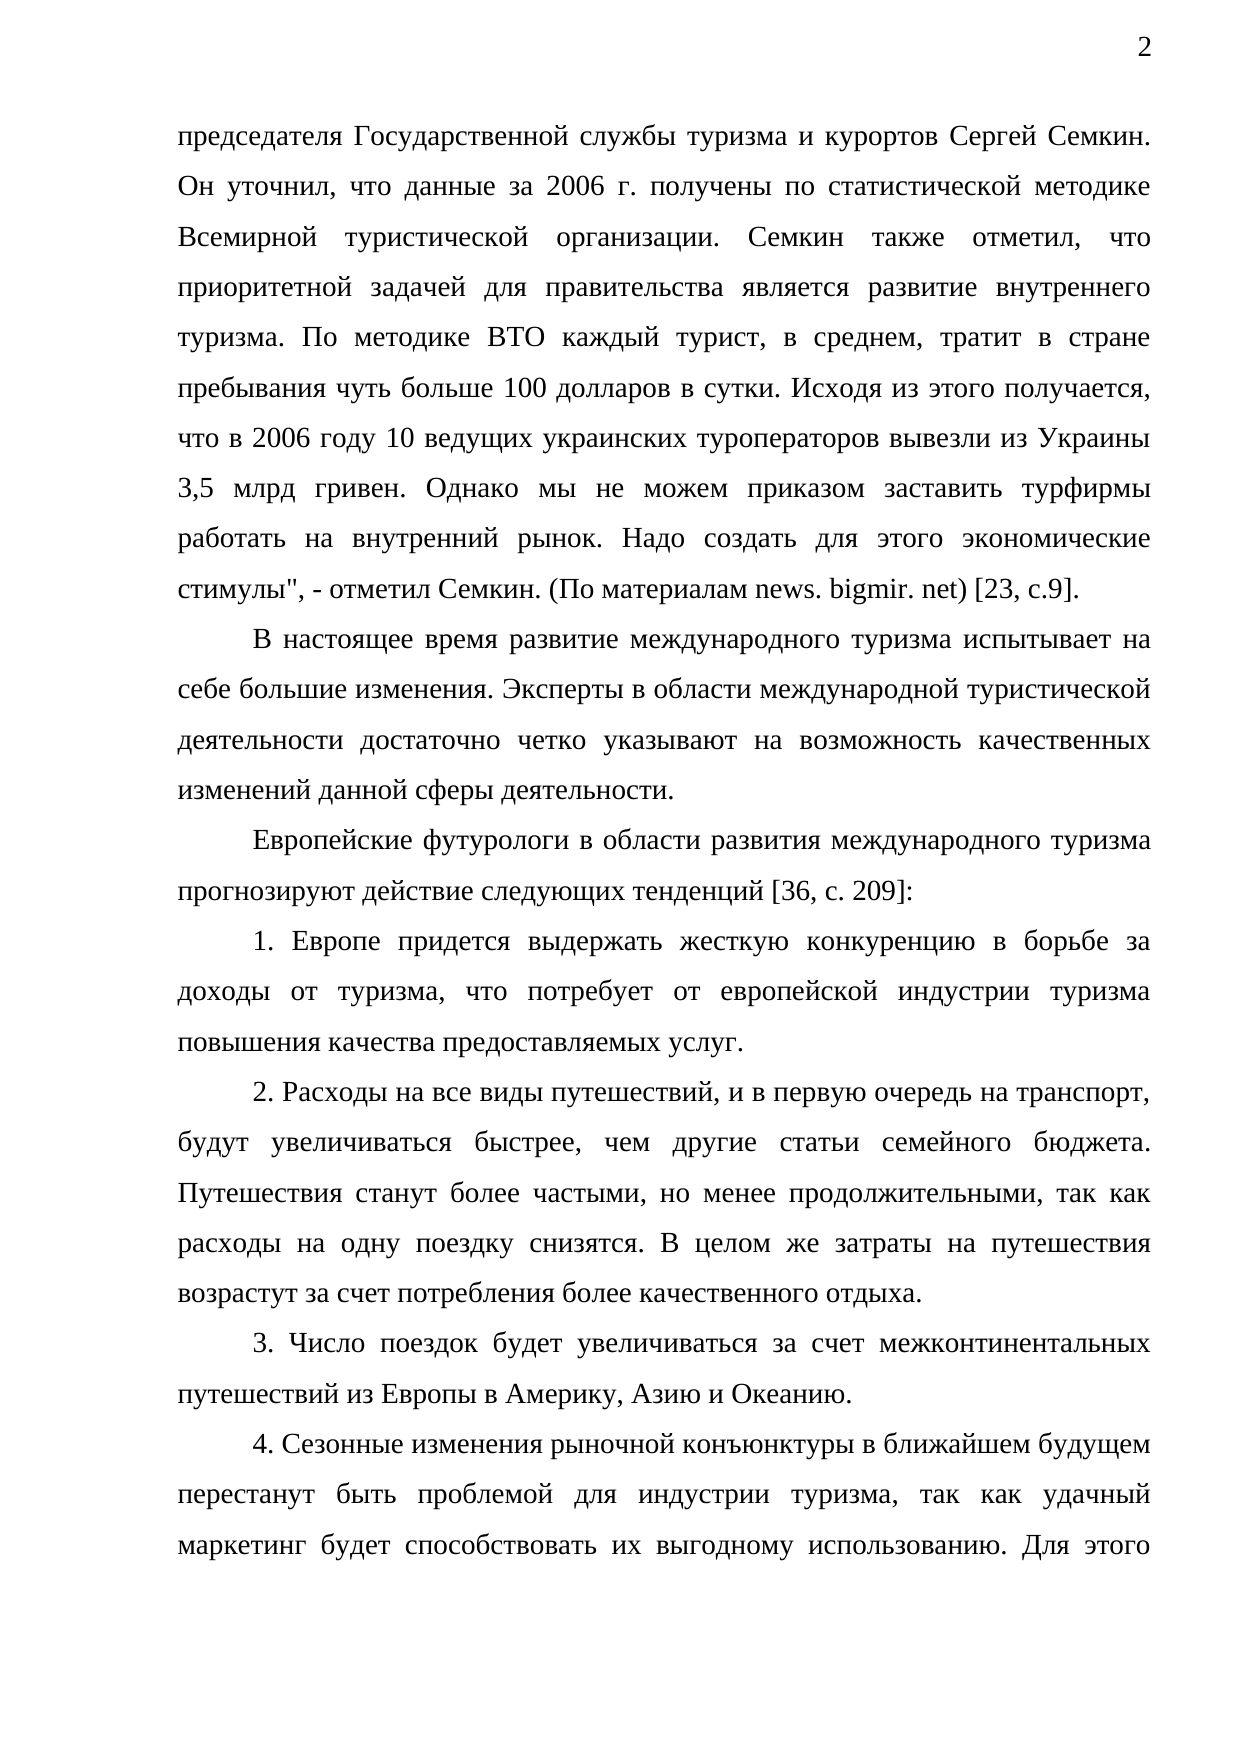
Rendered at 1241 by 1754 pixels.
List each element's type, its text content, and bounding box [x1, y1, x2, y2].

text Европейские футурологи в области развития международного туризма прогнозируют действие следующих тенденций [36, с. 209]: [177, 822, 1152, 906]
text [177, 118, 1152, 604]
text 2. Расходы на все виды путешествий, и в первую очередь на транспорт, будут увеличиваться быстрее, чем другие статьи семейного бюджета. Путешествия станут более частыми, но менее продолжительными, так как расходы на одну поездку снизятся. В целом же затраты на путешествия возрастут за счет потребления более качественного отдыха. [177, 1074, 1152, 1309]
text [177, 1426, 1152, 1560]
text В настоящее время развитие международного туризма испытывает на себе большие изменения. Эксперты в области международной туристической деятельности достаточно четко указывают на возможность качественных изменений данной сферы деятельности. [177, 621, 1152, 806]
text 1. Европе придется выдержать жесткую конкуренцию в борьбе за доходы от туризма, что потребует от европейской индустрии туризма повышения качества предоставляемых услуг. [177, 923, 1152, 1057]
text 3. Число поездок будет увеличиваться за счет межконтинентальных путешествий из Европы в Америку, Азию и Океанию. [177, 1326, 1152, 1409]
